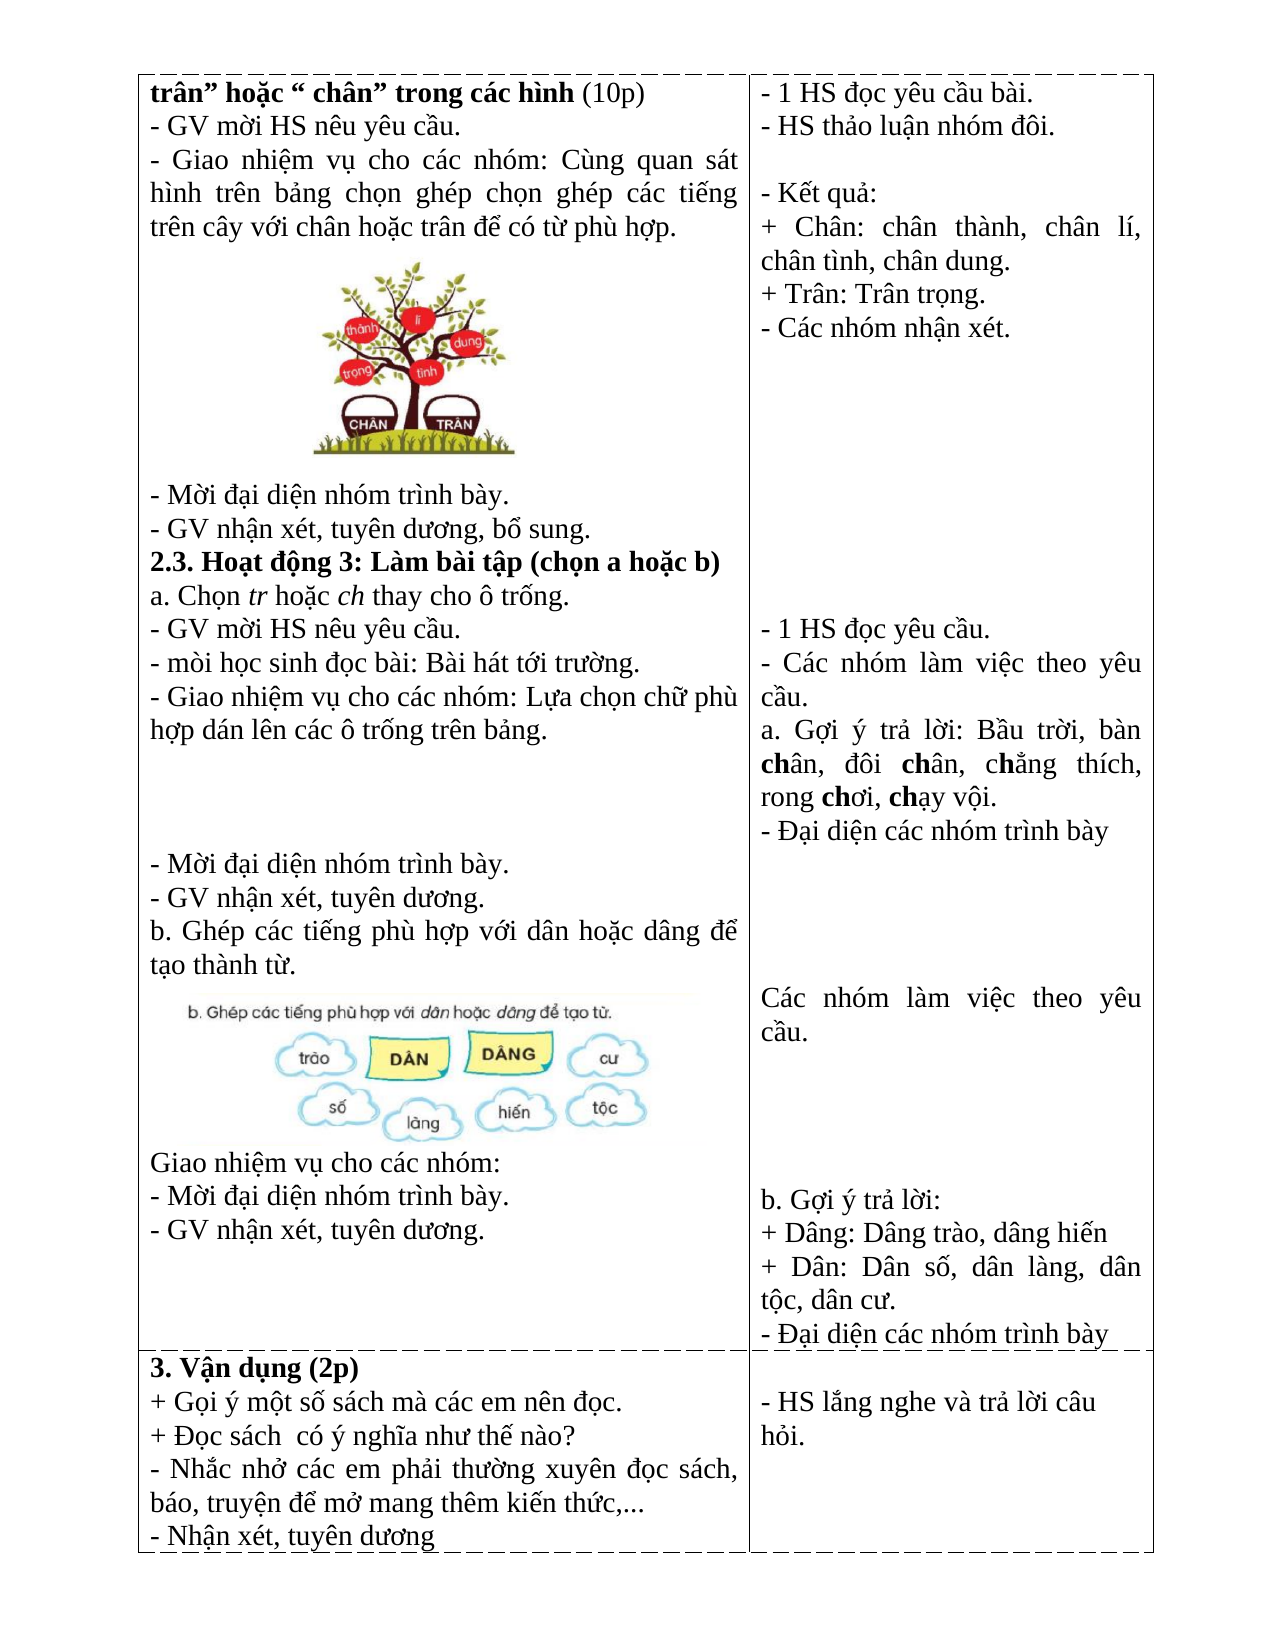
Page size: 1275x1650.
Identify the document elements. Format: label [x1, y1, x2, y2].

table_cell [750, 1350, 1153, 1552]
table_cell [749, 74, 1153, 1349]
table_cell [139, 74, 749, 1349]
picture [312, 252, 554, 458]
picture [177, 993, 707, 1146]
table_cell [139, 1350, 749, 1552]
